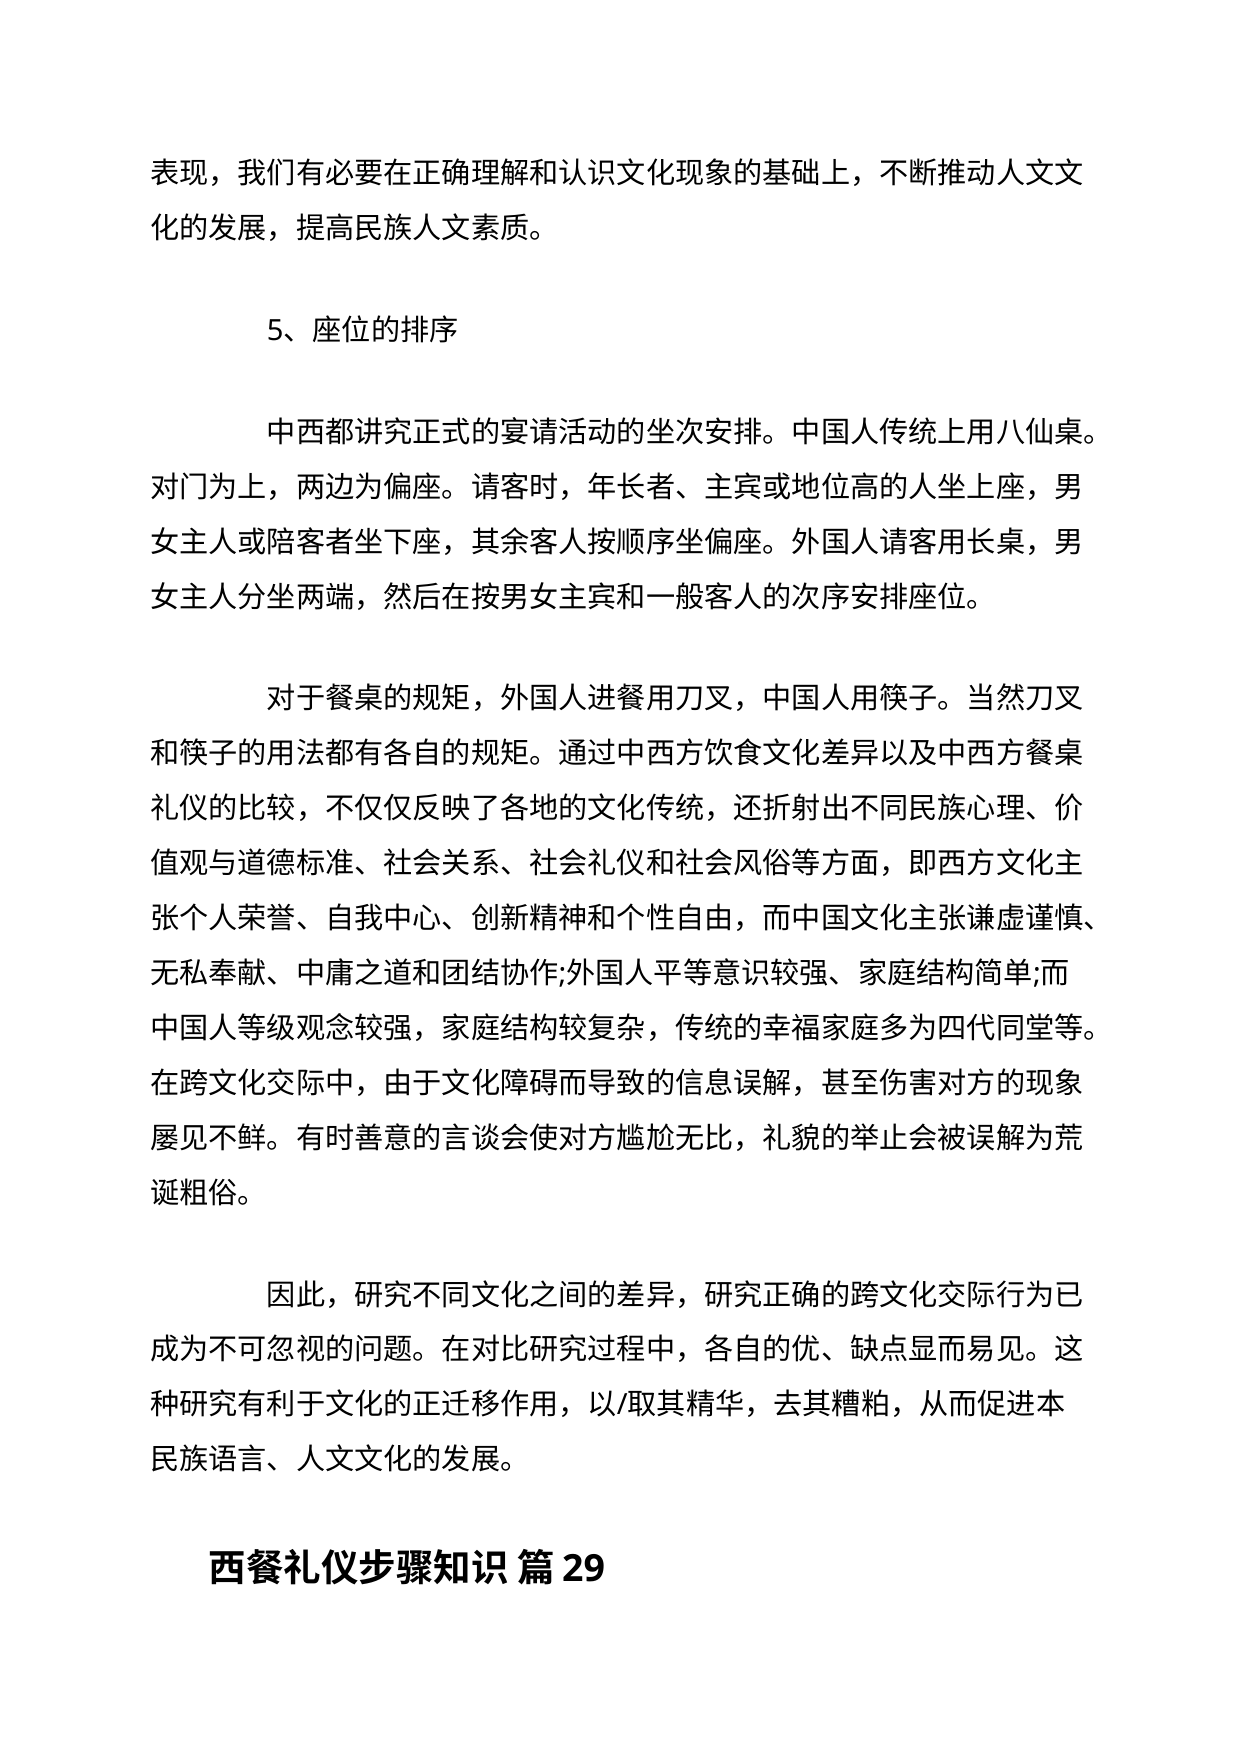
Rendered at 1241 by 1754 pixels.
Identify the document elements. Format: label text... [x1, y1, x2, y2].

text 对于餐桌的规矩，外国人进餐用刀叉，中国人用筷子。当然刀叉和筷子的用法都有各自的规矩。通过中西方饮食文化差异以及中西方餐桌礼仪的比较，不仅仅反映了各地的文化传统，还折射出不同民族心理、价值观与道德标准、社会关系、社会礼仪和社会风俗等方面，即西方文化主张个人荣誉、自我中心、创新精神和个性自由，而中国文化主张谦虚谨慎、无私奉献、中庸之道和团结协作;外国人平等意识较强、家庭结构简单;而中国人等级观念较强，家庭结构较复杂，传统的幸福家庭多为四代同堂等。在跨文化交际中，由于文化障碍而导致的信息误解，甚至伤害对方的现象屡见不鲜。有时善意的言谈会使对方尴尬无比，礼貌的举止会被误解为荒诞粗俗。 [150, 675, 1090, 1212]
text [150, 150, 1090, 247]
text 因此，研究不同文化之间的差异，研究正确的跨文化交际行为已成为不可忽视的问题。在对比研究过程中，各自的优、缺点显而易见。这种研究有利于文化的正迁移作用，以/取其精华，去其糟粕，从而促进本民族语言、人文文化的发展。 [150, 1271, 1090, 1478]
text 中西都讲究正式的宴请活动的坐次安排。中国人传统上用八仙桌。对门为上，两边为偏座。请客时，年长者、主宾或地位高的人坐上座，男女主人或陪客者坐下座，其余客人按顺序坐偏座。外国人请客用长桌，男女主人分坐两端，然后在按男女主宾和一般客人的次序安排座位。 [150, 409, 1090, 616]
text 西餐礼仪步骤知识 篇29 [150, 1538, 1090, 1592]
text 5、座位的排序 [150, 307, 1090, 349]
